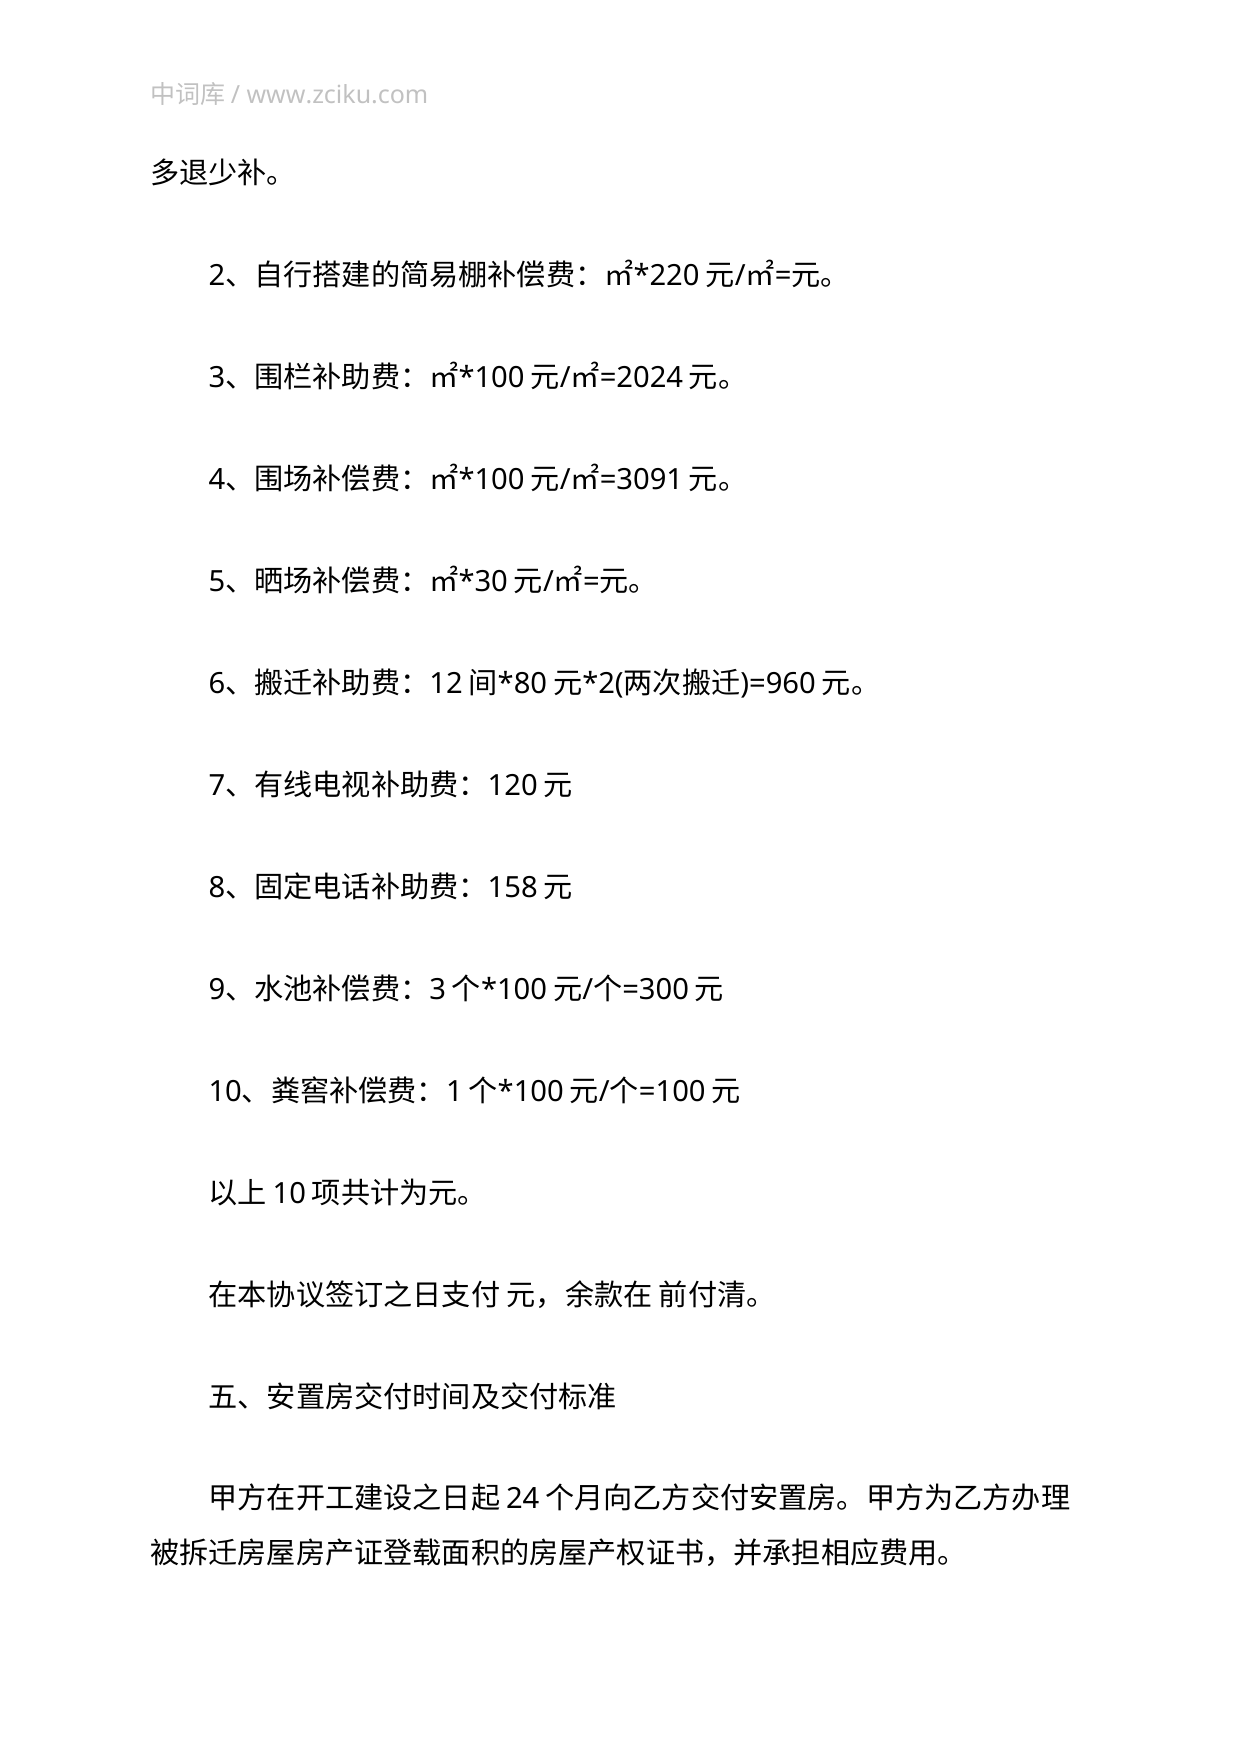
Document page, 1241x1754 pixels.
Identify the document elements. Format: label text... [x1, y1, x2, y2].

text 5、晒场补偿费：㎡*30元/㎡=元。 [150, 558, 1090, 600]
text 8、固定电话补助费：158元 [150, 864, 1090, 906]
text 五、安置房交付时间及交付标准 [150, 1373, 1090, 1416]
text 以上10项共计为元。 [150, 1169, 1090, 1212]
text 甲方在开工建设之日起24个月向乙方交付安置房。甲方为乙方办理被拆迁房屋房产证登载面积的房屋产权证书，并承担相应费用。 [150, 1475, 1090, 1572]
text 9、水池补偿费：3个*100元/个=300元 [150, 966, 1090, 1008]
text 4、围场补偿费：㎡*100元/㎡=3091元。 [150, 456, 1090, 498]
text 7、有线电视补助费：120元 [150, 762, 1090, 804]
text 3、围栏补助费：㎡*100元/㎡=2024元。 [150, 354, 1090, 396]
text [150, 150, 1090, 192]
text 2、自行搭建的简易棚补偿费：㎡*220元/㎡=元。 [150, 252, 1090, 294]
text 在本协议签订之日支付 元，余款在 前付清。 [150, 1272, 1090, 1314]
text 6、搬迁补助费：12间*80元*2(两次搬迁)=960元。 [150, 660, 1090, 702]
text 10、粪窖补偿费：1个*100元/个=100元 [150, 1068, 1090, 1110]
